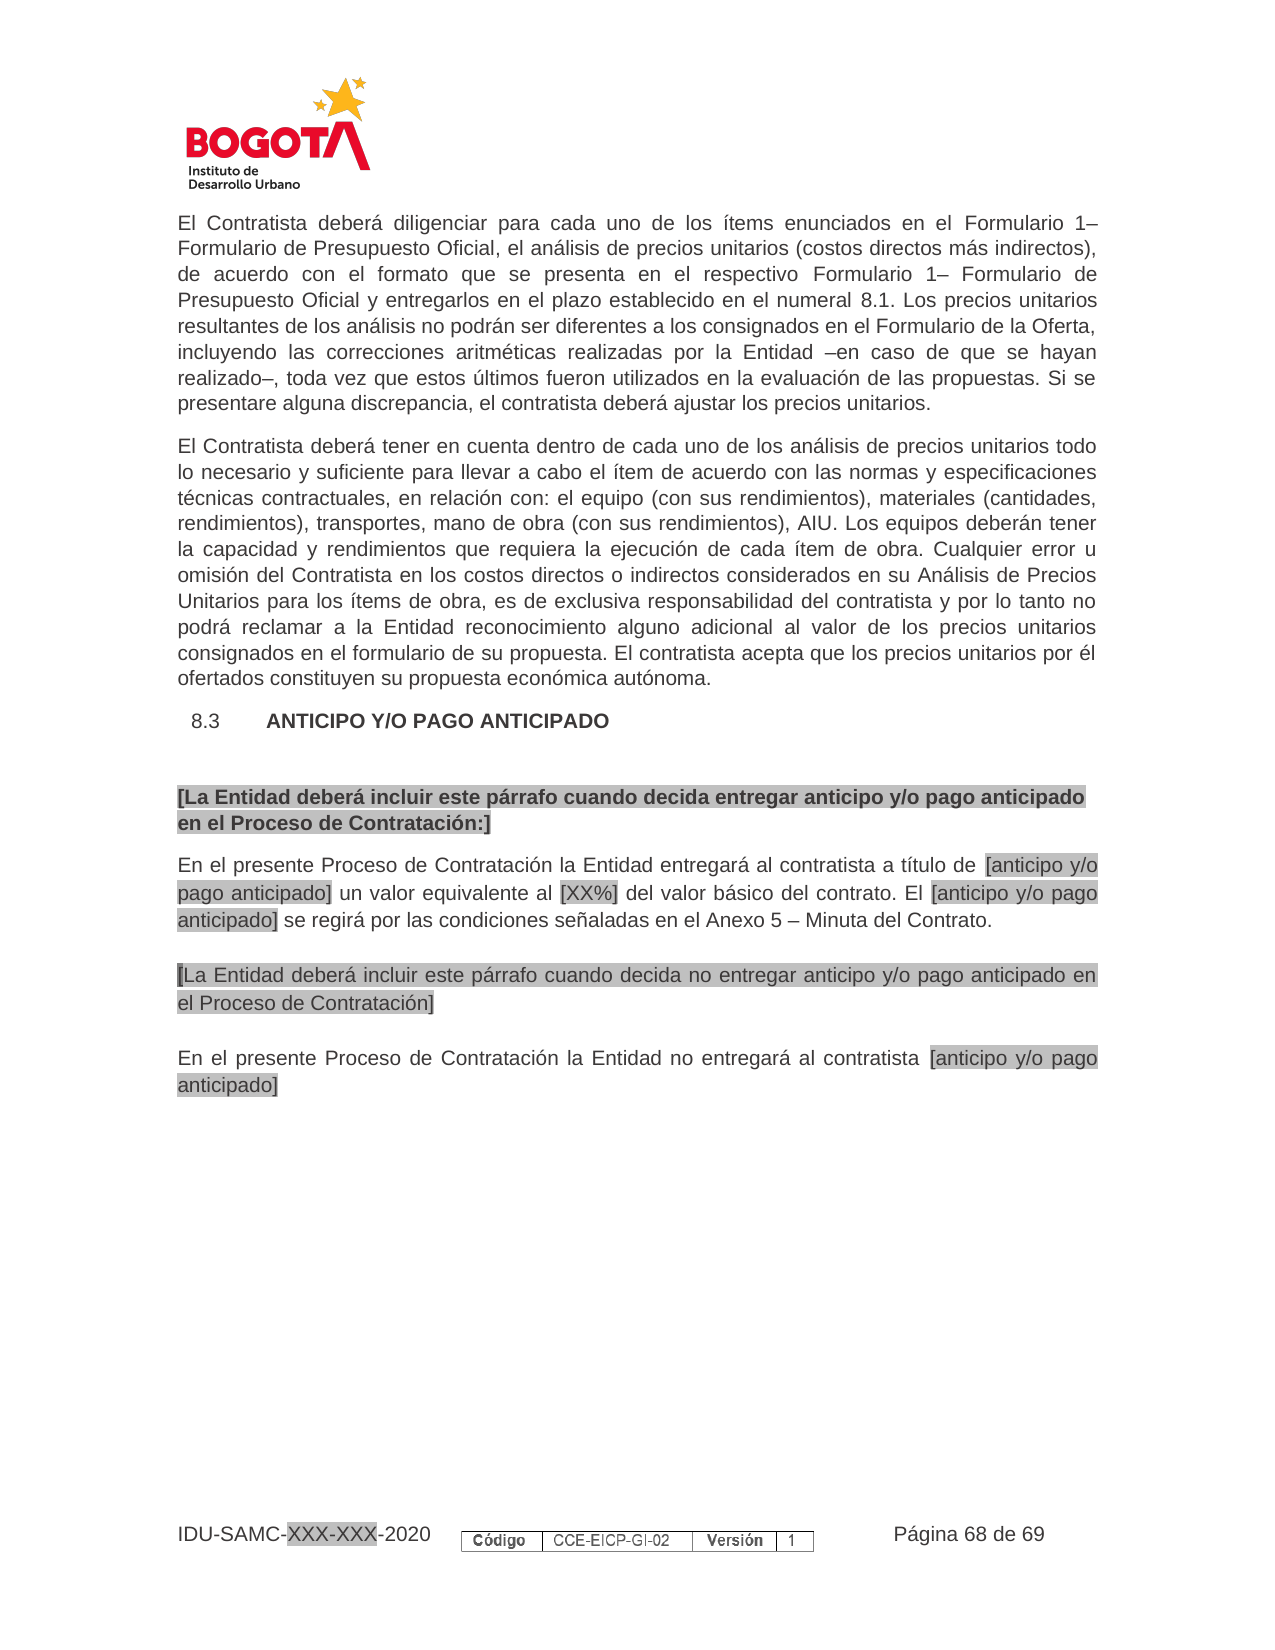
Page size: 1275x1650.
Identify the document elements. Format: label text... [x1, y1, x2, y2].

text [La Entidad deberá incluir este párrafo cuando decida no entregar anticipo y/o pago anticipado en el Proceso de Contratación] [177, 987, 1098, 1014]
text En el presente Proceso de Contratación la Entidad no entregará al contratista [anticipo y/o pago anticipado] [177, 1045, 1098, 1097]
picture [458, 1528, 817, 1556]
text [La Entidad deberá incluir este párrafo cuando decida entregar anticipo y/o pago anticipado en el Proceso de Contratación:] [177, 784, 1098, 834]
text El Contratista deberá tener en cuenta dentro de cada uno de los análisis de precios unitarios todo lo necesario y suficiente para llevar a cabo el ítem de acuerdo con las normas y especificaciones técnicas contractuales, en relación con: el equipo (con sus rendimientos), materiales (cantidades, rendimientos), transportes, mano de obra (con sus rendimientos), AIU. Los equipos deberán tener la capacidad y rendimientos que requiera la ejecución de cada ítem de obra. Cualquier error u omisión del Contratista en los costos directos o indirectos considerados en su Análisis de Precios Unitarios para los ítems de obra, es de exclusiva responsabilidad del contratista y por lo tanto no podrá reclamar a la Entidad reconocimiento alguno adicional al valor de los precios unitarios consignados en el formulario de su propuesta. El contratista acepta que los precios unitarios por él ofertados constituyen su propuesta económica autónoma. [177, 434, 1098, 690]
text En el presente Proceso de Contratación la Entidad entregará al contratista a título de [anticipo y/o pago anticipado] un valor equivalente al [XX%] del valor básico del contrato. El [anticipo y/o pago anticipado] se regirá por las condiciones señaladas en el Anexo 5 – Minuta del Contrato. [177, 853, 1098, 932]
picture [177, 73, 373, 192]
text El Contratista deberá diligenciar para cada uno de los ítems enunciados en el Formulario 1– Formulario de Presupuesto Oficial, el análisis de precios unitarios (costos directos más indirectos), de acuerdo con el formato que se presenta en el respectivo Formulario 1– Formulario de Presupuesto Oficial y entregarlos en el plazo establecido en el numeral 8.1. Los precios unitarios resultantes de los análisis no podrán ser diferentes a los consignados en el Formulario de la Oferta, incluyendo las correcciones aritméticas realizadas por la Entidad –en caso de que se hayan realizado–, toda vez que estos últimos fueron utilizados en la evaluación de las propuestas. Si se presentare alguna discrepancia, el contratista deberá ajustar los precios unitarios. [177, 210, 1098, 415]
text ANTICIPO Y/O PAGO ANTICIPADO [191, 709, 1098, 733]
